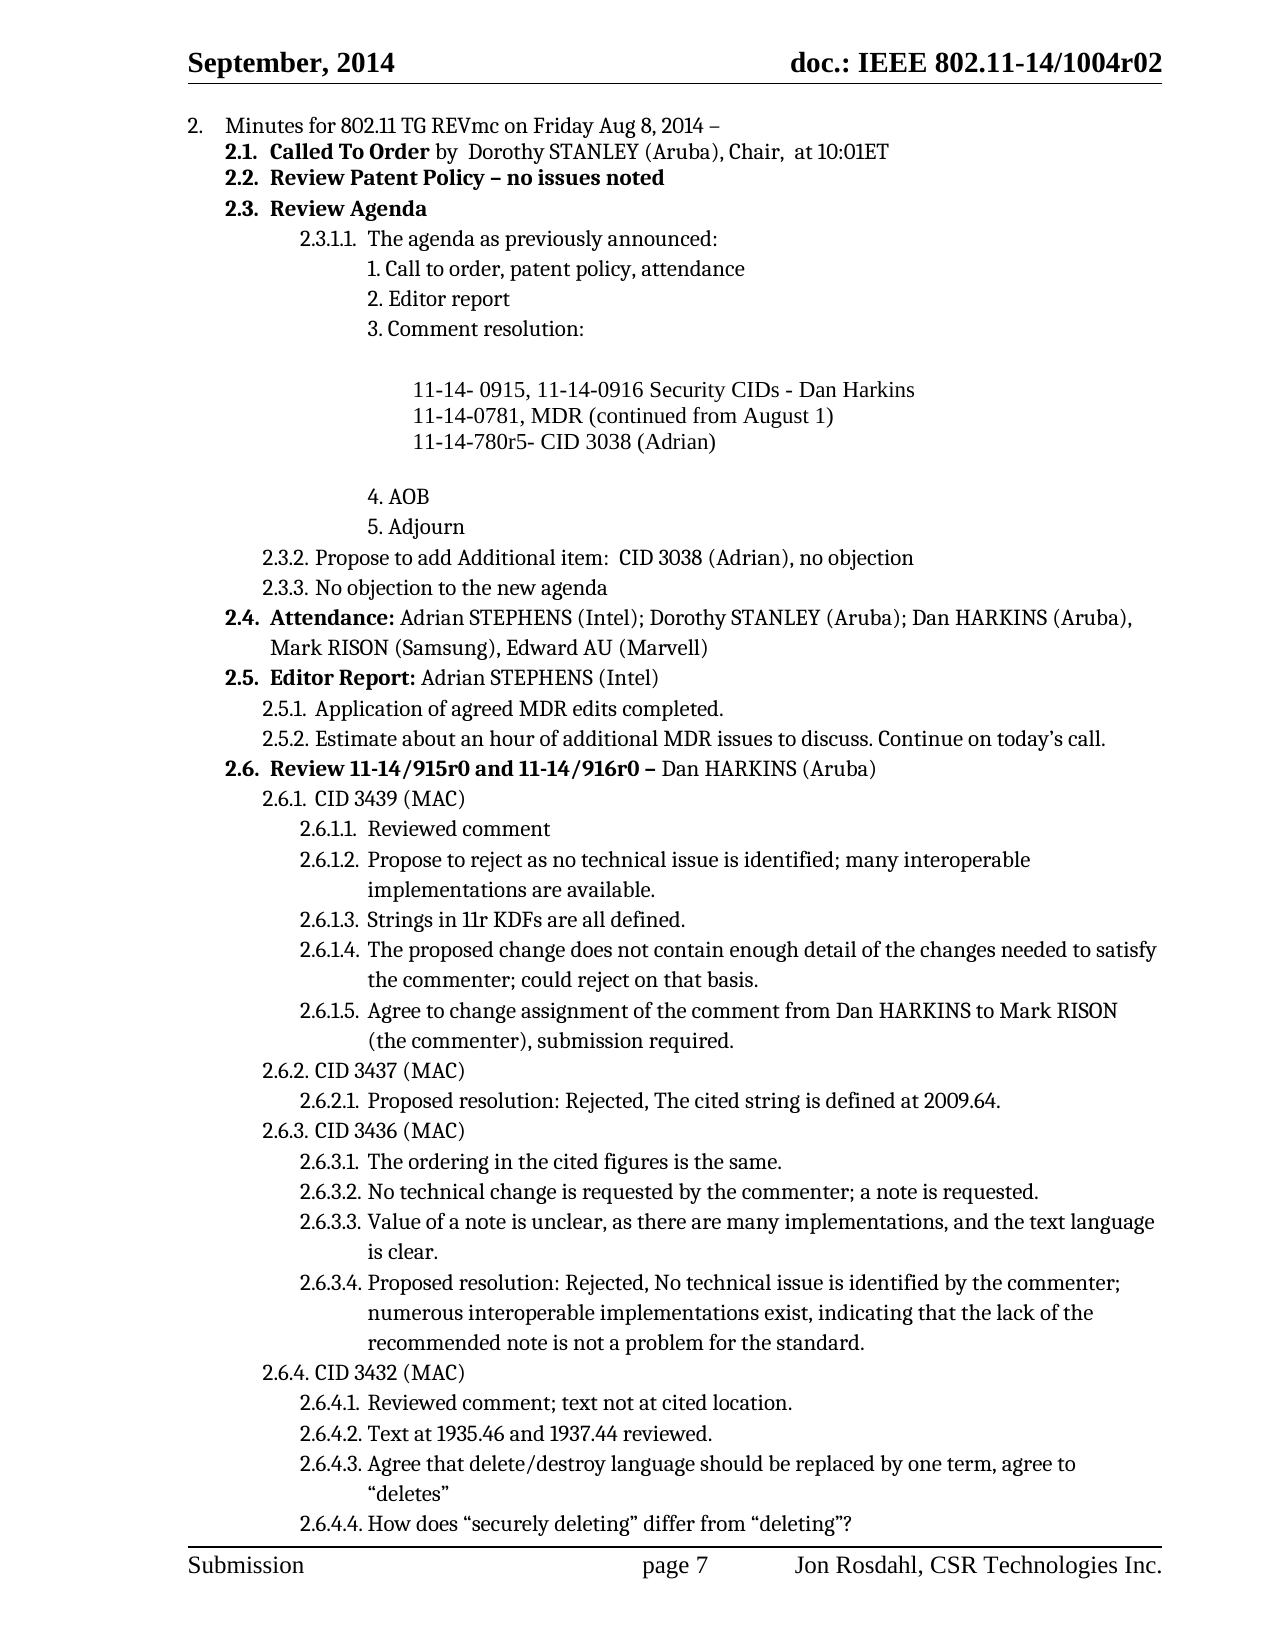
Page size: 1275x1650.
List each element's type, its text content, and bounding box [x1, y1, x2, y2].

list Agree that delete/destroy language should be replaced by one term, agree to “deletes” [300, 1451, 1162, 1507]
list Review 11-14/915r0 and 11-14/916r0 – Dan HARKINS (Aruba) [225, 756, 1162, 782]
list CID 3432 (MAC) [262, 1360, 1162, 1386]
list Value of a note is unclear, as there are many implementations, and the text language is clear. [300, 1209, 1162, 1265]
list Application of agreed MDR edits completed. [262, 695, 1162, 722]
list Reviewed comment [300, 816, 1162, 842]
list The proposed change does not contain enough detail of the changes needed to satisfy the commenter; could reject on that basis. [300, 937, 1162, 993]
list Propose to reject as no technical issue is identified; many interoperable implementations are available. [300, 846, 1162, 903]
list CID 3437 (MAC) [262, 1058, 1162, 1084]
list 4. AOB [367, 484, 1162, 510]
text 11-14- 0915, 11-14-0916 Security CIDs - Dan Harkins 11-14-0781, MDR (continued from August 1) 11-14-780r5- CID 3038 (Adrian) [412, 376, 1162, 455]
list 3. Comment resolution: [367, 316, 1162, 343]
list Agree to change assignment of the comment from Dan HARKINS to Mark RISON (the commenter), submission required. [300, 997, 1162, 1054]
list Reviewed comment; text not at cited location. [300, 1390, 1162, 1416]
list Review Agenda [225, 195, 1162, 222]
list Proposed resolution: Rejected, The cited string is defined at 2009.64. [300, 1088, 1162, 1114]
list No objection to the new agenda [262, 574, 1162, 601]
list Called To Order by Dorothy STANLEY (Aruba), Chair, at 10:01ET [225, 139, 1162, 165]
list Minutes for 802.11 TG REVmc on Friday Aug 8, 2014 – [187, 112, 1162, 139]
list How does “securely deleting” differ from “deleting”? [300, 1511, 1162, 1537]
list CID 3439 (MAC) [262, 786, 1162, 812]
list Proposed resolution: Rejected, No technical issue is identified by the commenter; numerous interoperable implementations exist, indicating that the lack of the recommended note is not a problem for the standard. [300, 1269, 1162, 1356]
list The ordering in the cited figures is the same. [300, 1148, 1162, 1175]
list The agenda as previously announced: 1. Call to order, patent policy, attendance 2. Editor report [300, 226, 1162, 312]
list Editor Report: Adrian STEPHENS (Intel) [225, 665, 1162, 691]
list CID 3436 (MAC) [262, 1118, 1162, 1144]
list Text at 1935.46 and 1937.44 reviewed. [300, 1420, 1162, 1447]
list Strings in 11r KDFs are all defined. [300, 907, 1162, 933]
list 5. Adjourn [367, 514, 1162, 540]
list Estimate about an hour of additional MDR issues to discuss. Continue on today’s call. [262, 726, 1162, 752]
list No technical change is requested by the commenter; a note is requested. [300, 1179, 1162, 1205]
list Propose to add Additional item: CID 3038 (Adrian), no objection [262, 544, 1162, 571]
list Attendance: Adrian STEPHENS (Intel); Dorothy STANLEY (Aruba); Dan HARKINS (Aruba), Mark RISON (Samsung), Edward AU (Marvell) [225, 605, 1162, 661]
list Review Patent Policy – no issues noted [225, 165, 1162, 192]
